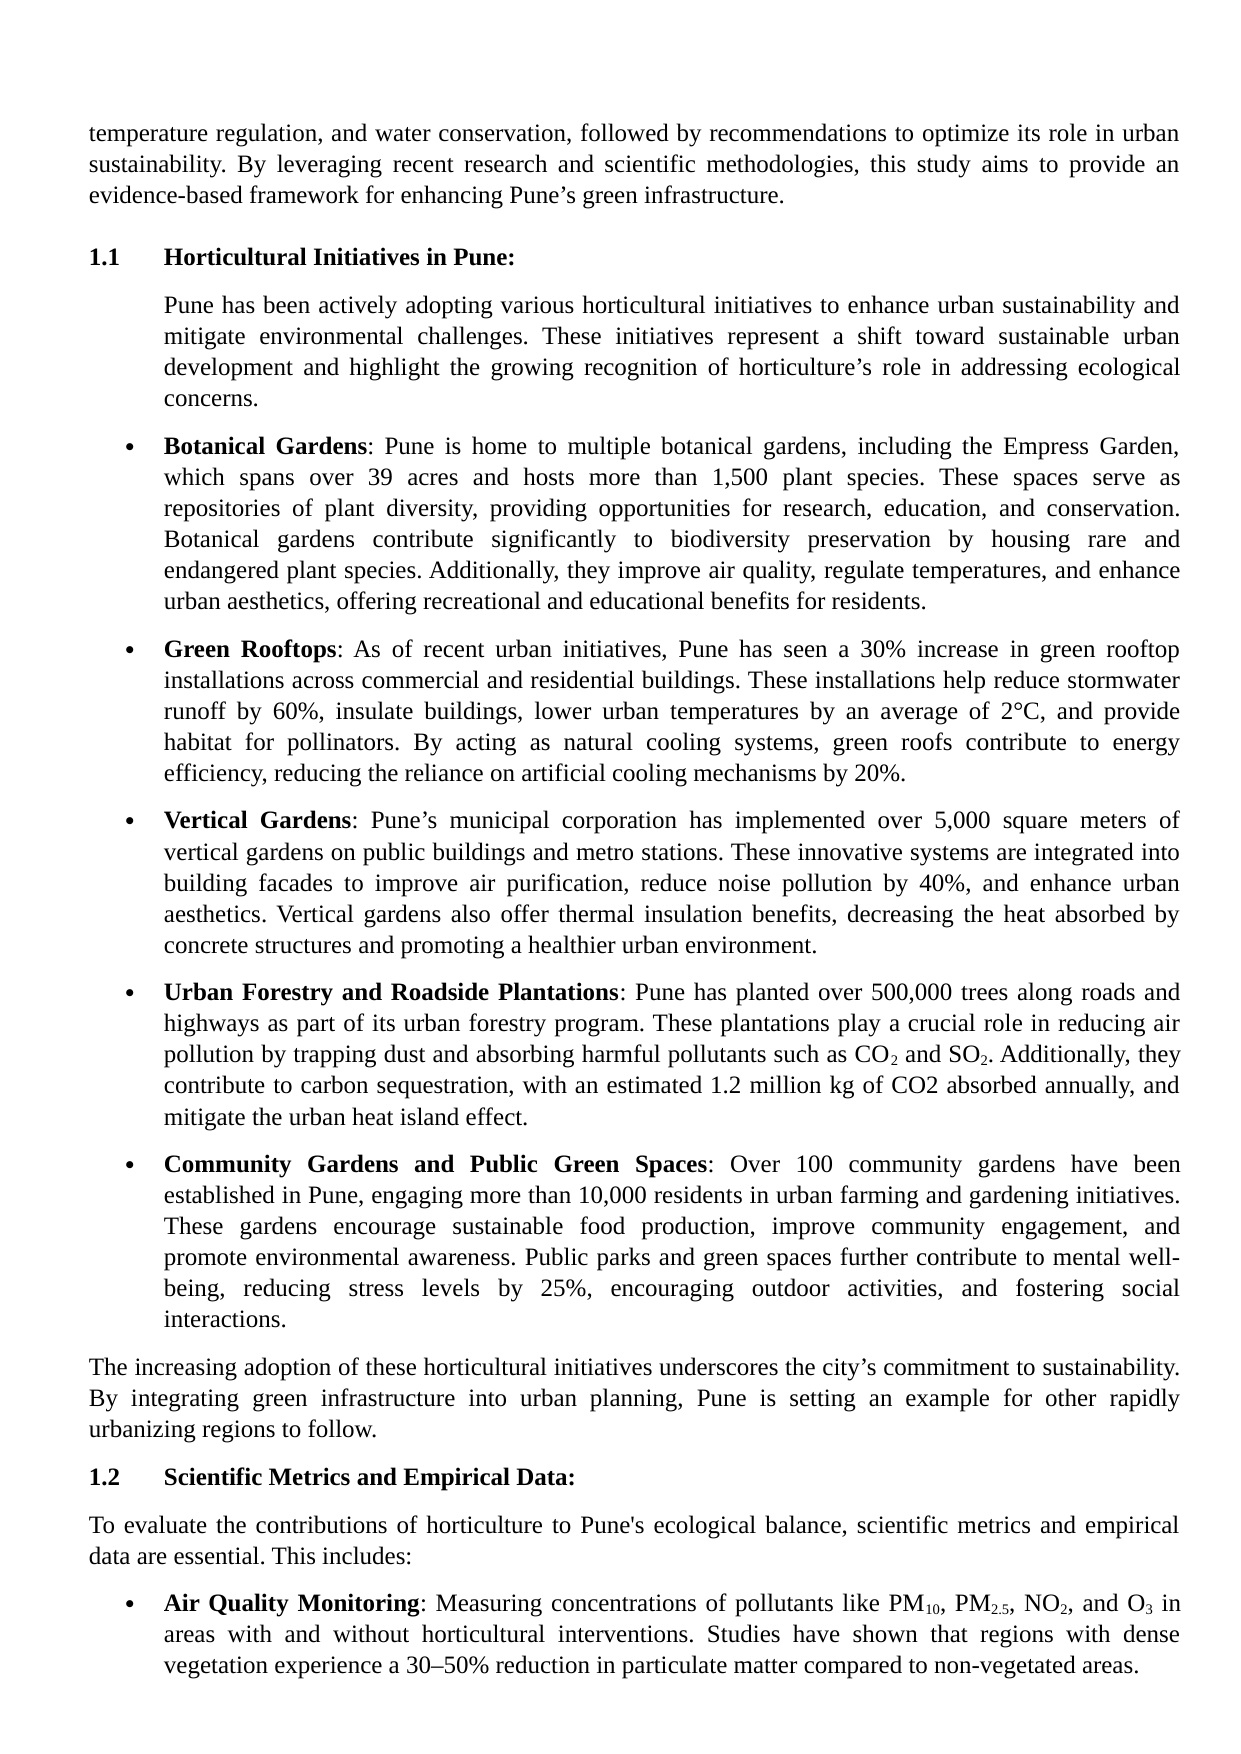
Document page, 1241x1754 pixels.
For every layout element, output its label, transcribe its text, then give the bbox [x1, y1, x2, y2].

text The increasing adoption of these horticultural initiatives underscores the city’s commitment to sustainability. By integrating green infrastructure into urban planning, Pune is setting an example for other rapidly urbanizing regions to follow. [89, 1352, 1181, 1443]
list Community Gardens and Public Green Spaces: Over 100 community gardens have been established in Pune, engaging more than 10,000 residents in urban farming and gardening initiatives. These gardens encourage sustainable food production, improve community engagement, and promote environmental awareness. Public parks and green spaces further contribute to mental well-being, reducing stress levels by 25%, encouraging outdoor activities, and fostering social interactions. [126, 1149, 1181, 1333]
list Botanical Gardens: Pune is home to multiple botanical gardens, including the Empress Garden, which spans over 39 acres and hosts more than 1,500 plant species. These spaces serve as repositories of plant diversity, providing opportunities for research, education, and conservation. Botanical gardens contribute significantly to biodiversity preservation by housing rare and endangered plant species. Additionally, they improve air quality, regulate temperatures, and enhance urban aesthetics, offering recreational and educational benefits for residents. [126, 431, 1181, 615]
text 1.2 Scientific Metrics and Empirical Data: [89, 1462, 1181, 1491]
text To evaluate the contributions of horticulture to Pune's ecological balance, scientific metrics and empirical data are essential. This includes: [89, 1510, 1181, 1569]
text 1.1 Horticultural Initiatives in Pune: [89, 242, 1181, 271]
text Pune has been actively adopting various horticultural initiatives to enhance urban sustainability and mitigate environmental challenges. These initiatives represent a shift toward sustainable urban development and highlight the growing recognition of horticulture’s role in addressing ecological concerns. [164, 290, 1181, 412]
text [89, 118, 1181, 209]
list Urban Forestry and Roadside Plantations: Pune has planted over 500,000 trees along roads and highways as part of its urban forestry program. These plantations play a crucial role in reducing air pollution by trapping dust and absorbing harmful pollutants such as CO2 and SO2. Additionally, they contribute to carbon sequestration, with an estimated 1.2 million kg of CO2 absorbed annually, and mitigate the urban heat island effect. [126, 977, 1181, 1130]
list Air Quality Monitoring: Measuring concentrations of pollutants like PM10, PM2.5, NO2, and O3 in areas with and without horticultural interventions. Studies have shown that regions with dense vegetation experience a 30–50% reduction in particulate matter compared to non-vegetated areas. [126, 1588, 1181, 1679]
list Vertical Gardens: Pune’s municipal corporation has implemented over 5,000 square meters of vertical gardens on public buildings and metro stations. These innovative systems are integrated into building facades to improve air purification, reduce noise pollution by 40%, and enhance urban aesthetics. Vertical gardens also offer thermal insulation benefits, decreasing the heat absorbed by concrete structures and promoting a healthier urban environment. [126, 806, 1181, 958]
list Green Rooftops: As of recent urban initiatives, Pune has seen a 30% increase in green rooftop installations across commercial and residential buildings. These installations help reduce stormwater runoff by 60%, insulate buildings, lower urban temperatures by an average of 2°C, and provide habitat for pollinators. By acting as natural cooling systems, green roofs contribute to energy efficiency, reducing the reliance on artificial cooling mechanisms by 20%. [126, 634, 1181, 787]
